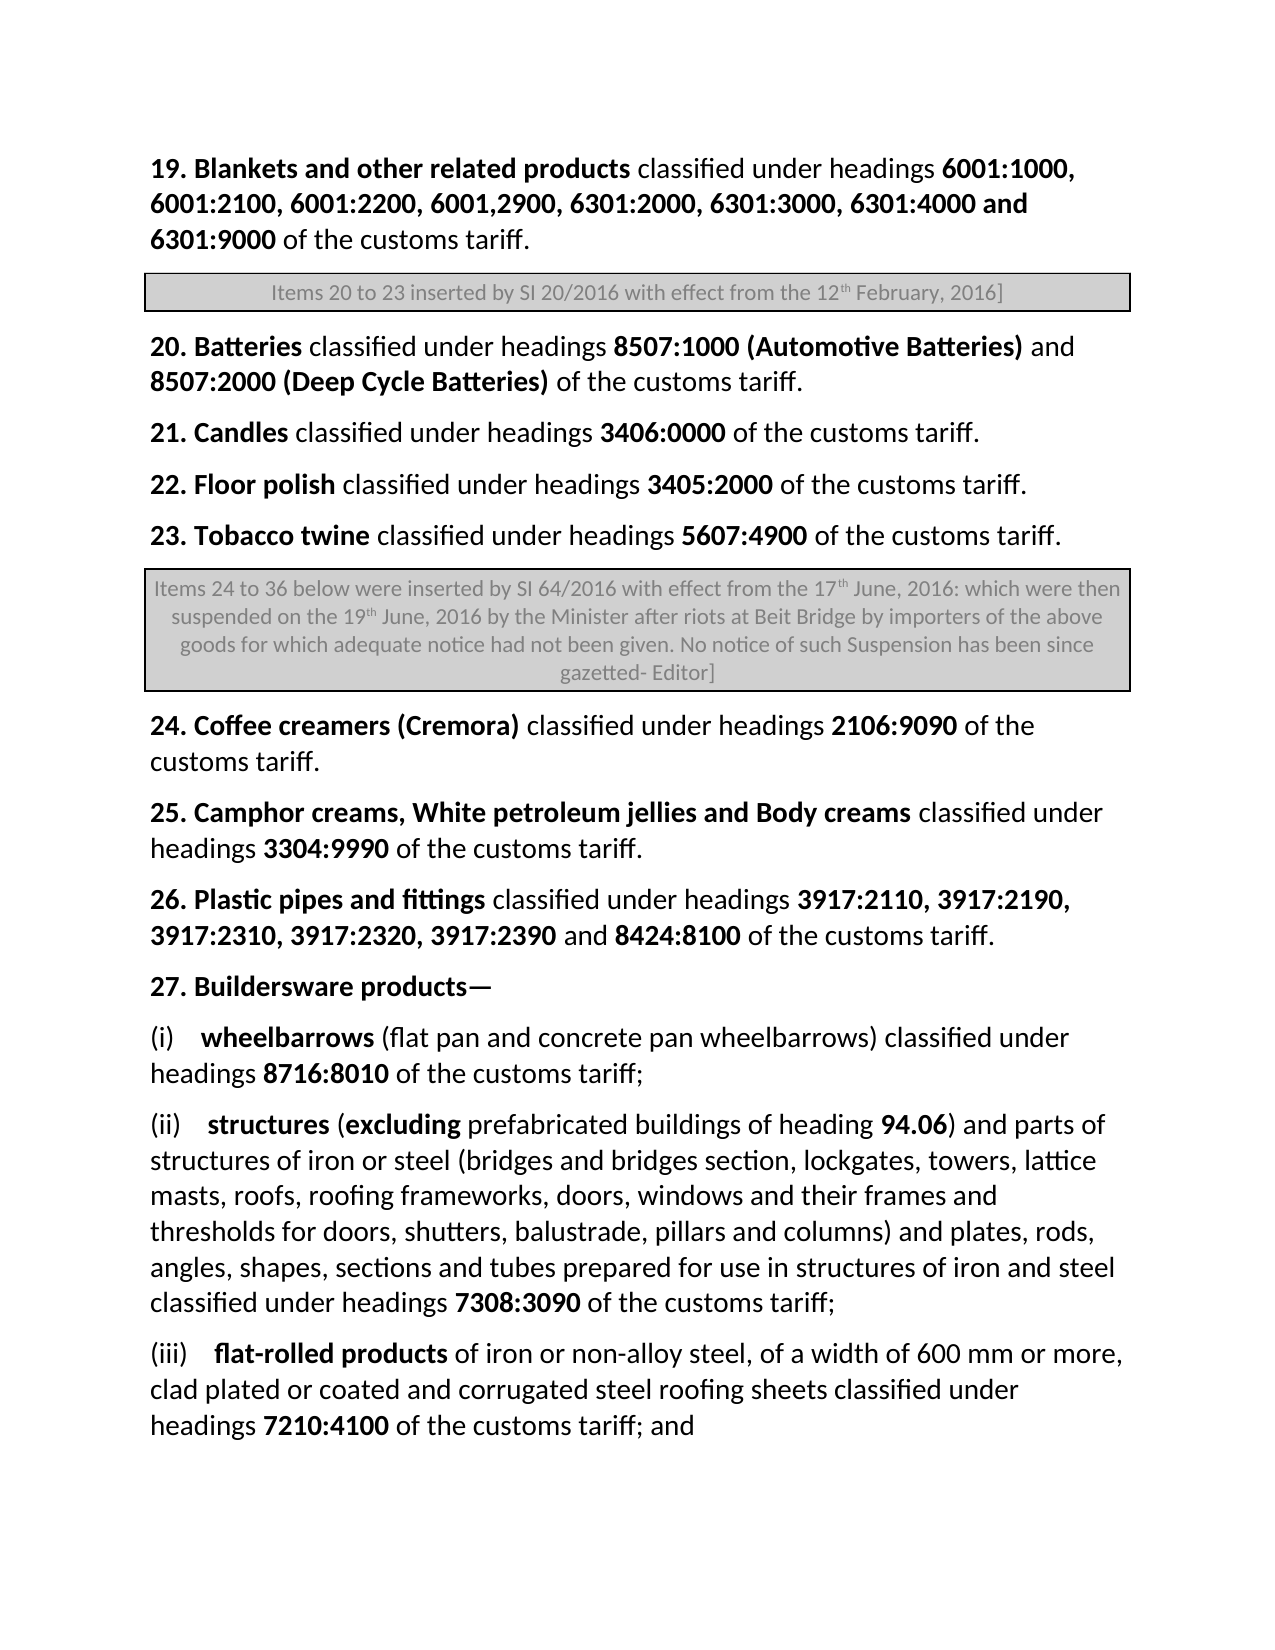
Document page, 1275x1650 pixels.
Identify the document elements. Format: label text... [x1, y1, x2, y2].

text Items 20 to 23 inserted by SI 20/2016 with effect from the 12th February, 2016] [146, 274, 1129, 310]
text 21. Candles classified under headings 3406:0000 of the customs tariff. [150, 414, 1125, 450]
text 20. Batteries classified under headings 8507:1000 (Automotive Batteries) and 8507:2000 (Deep Cycle Batteries) of the customs tariff. [150, 328, 1125, 399]
text 19. Blankets and other related products classified under headings 6001:1000, 6001:2100, 6001:2200, 6001,2900, 6301:2000, 6301:3000, 6301:4000 and 6301:9000 of the customs tariff. [150, 150, 1125, 257]
text (i) wheelbarrows (flat pan and concrete pan wheelbarrows) classified under headings 8716:8010 of the customs tariff; [150, 1019, 1125, 1091]
text (iii) flat-rolled products of iron or non-alloy steel, of a width of 600 mm or more, clad plated or coated and corrugated steel roofing sheets classified under headings 7210:4100 of the customs tariff; and [150, 1336, 1125, 1442]
text (ii) structures (excluding prefabricated buildings of heading 94.06) and parts of structures of iron or steel (bridges and bridges section, lockgates, towers, lattice masts, roofs, roofing frameworks, doors, windows and their frames and thresholds for doors, shutters, balustrade, pillars and columns) and plates, rods, angles, shapes, sections and tubes prepared for use in structures of iron and steel classified under headings 7308:3090 of the customs tariff; [150, 1106, 1125, 1320]
text Items 24 to 36 below were inserted by SI 64/2016 with effect from the 17th June, 2016: which were then suspended on the 19th June, 2016 by the Minister after riots at Beit Bridge by importers of the above goods for which adequate notice had not been given. No notice of such Suspension has been since gazetted- Editor] [146, 570, 1129, 690]
text 22. Floor polish classified under headings 3405:2000 of the customs tariff. [150, 466, 1125, 501]
text 26. Plastic pipes and fittings classified under headings 3917:2110, 3917:2190, 3917:2310, 3917:2320, 3917:2390 and 8424:8100 of the customs tariff. [150, 881, 1125, 952]
text 27. Buildersware products— [150, 968, 1125, 1004]
text 23. Tobacco twine classified under headings 5607:4900 of the customs tariff. [150, 517, 1125, 553]
text 24. Coffee creamers (Cremora) classified under headings 2106:9090 of the customs tariff. [150, 707, 1125, 779]
text 25. Camphor creams, White petroleum jellies and Body creams classified under headings 3304:9990 of the customs tariff. [150, 794, 1125, 866]
